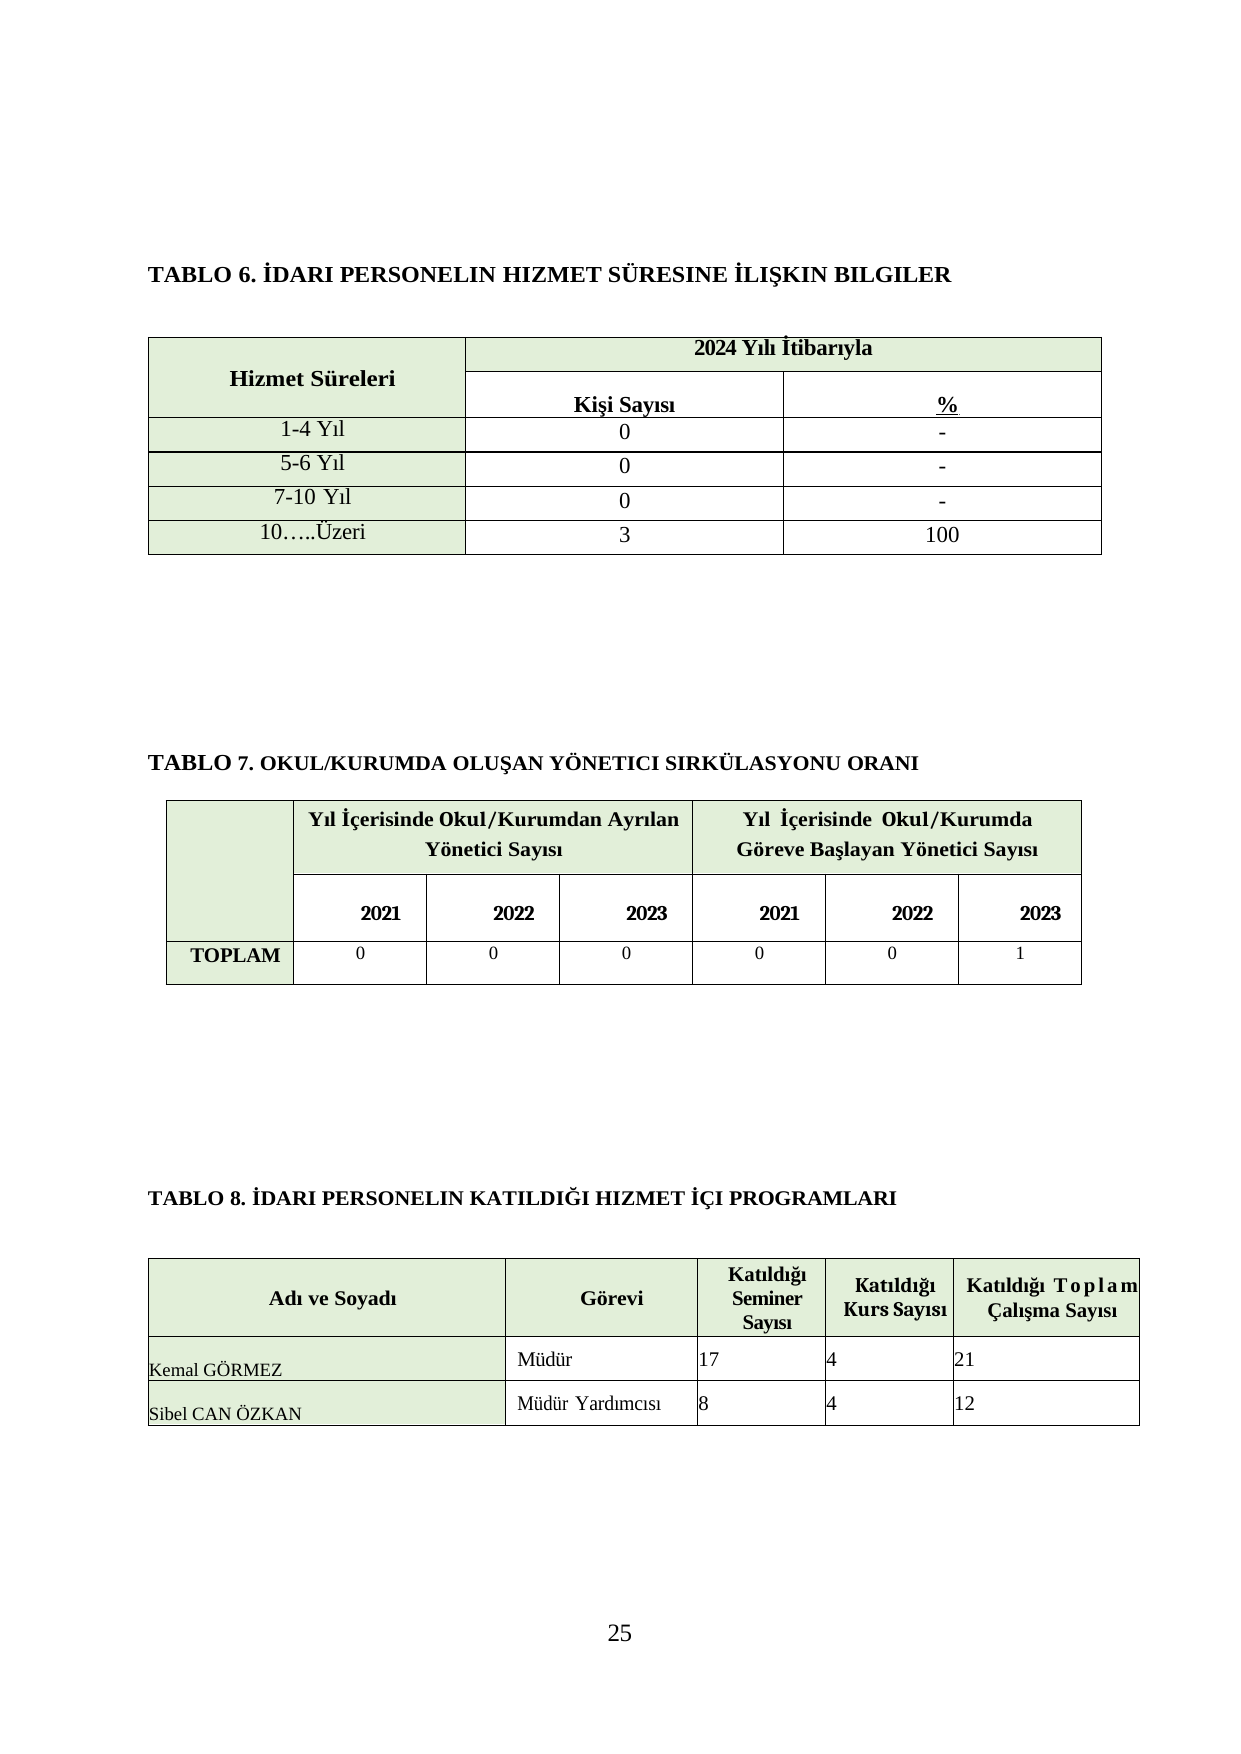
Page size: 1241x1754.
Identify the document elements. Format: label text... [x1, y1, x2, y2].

table_cell 0 [466, 418, 783, 451]
text TABLO 7. OKUL/KURUMDA OLUŞAN YÖNETICI SIRKÜLASYONU ORANI [148, 749, 1198, 776]
table_cell - [784, 487, 1101, 520]
table_cell 2022 [427, 875, 559, 941]
table_cell 17 [698, 1337, 825, 1380]
table_cell Müdür [506, 1337, 697, 1380]
table_cell 8 [698, 1381, 825, 1424]
table_cell 2023 [959, 875, 1081, 941]
table_cell - [784, 418, 1101, 451]
text TABLO 8. İDARI PERSONELIN KATILDIĞI HIZMET İÇI PROGRAMLARI [148, 1186, 1198, 1210]
table_cell 12 [954, 1381, 1139, 1424]
table_cell Kemal GÖRMEZ [149, 1337, 505, 1380]
table_header Katıldığı Kurs Sayısı [826, 1259, 953, 1336]
table_cell 0 [294, 942, 426, 984]
table_cell 0 [826, 942, 958, 984]
table_header 2024 Yılı İtibarıyla [466, 338, 1101, 371]
table_cell 2022 [826, 875, 958, 941]
table_header Katıldığı Seminer Sayısı [698, 1259, 825, 1336]
table_cell 4 [826, 1337, 953, 1380]
table_cell % [784, 372, 1101, 417]
table_header Yıl İçerisinde Okul/Kurumdan Ayrılan Yönetici Sayısı [294, 801, 692, 873]
table_cell 0 [466, 487, 783, 520]
table_cell 0 [466, 453, 783, 486]
table_cell 0 [427, 942, 559, 984]
table_cell 10…..Üzeri [149, 521, 465, 554]
table_cell TOPLAM [167, 942, 293, 984]
table_cell 2021 [294, 875, 426, 941]
table_cell 1 [959, 942, 1081, 984]
table_cell Sibel CAN ÖZKAN [149, 1381, 505, 1424]
table_header Adı ve Soyadı [149, 1259, 505, 1336]
table_cell 4 [826, 1381, 953, 1424]
table_header Görevi [506, 1259, 697, 1336]
table_cell 3 [466, 521, 783, 554]
table_cell Müdür Yardımcısı [506, 1381, 697, 1424]
table_cell 2021 [693, 875, 825, 941]
table_header Yıl İçerisinde Okul/Kurumda Göreve Başlayan Yönetici Sayısı [693, 801, 1081, 873]
table_cell 100 [784, 521, 1101, 554]
table_cell 0 [560, 942, 692, 984]
table_header Katıldığı Toplam Çalışma Sayısı [954, 1259, 1139, 1336]
table_cell 0 [693, 942, 825, 984]
table_header [167, 801, 293, 941]
table_cell Kişi Sayısı [466, 372, 783, 417]
table_cell 1-4 Yıl [149, 418, 465, 451]
table_cell 21 [954, 1337, 1139, 1380]
table_cell 7-10 Yıl [149, 487, 465, 520]
table_header Hizmet Süreleri [149, 338, 465, 417]
table_cell 5-6 Yıl [149, 453, 465, 486]
table_cell 2023 [560, 875, 692, 941]
table_cell - [784, 453, 1101, 486]
text TABLO 6. İDARI PERSONELIN HIZMET SÜRESINE İLIŞKIN BILGILER [148, 261, 1198, 288]
